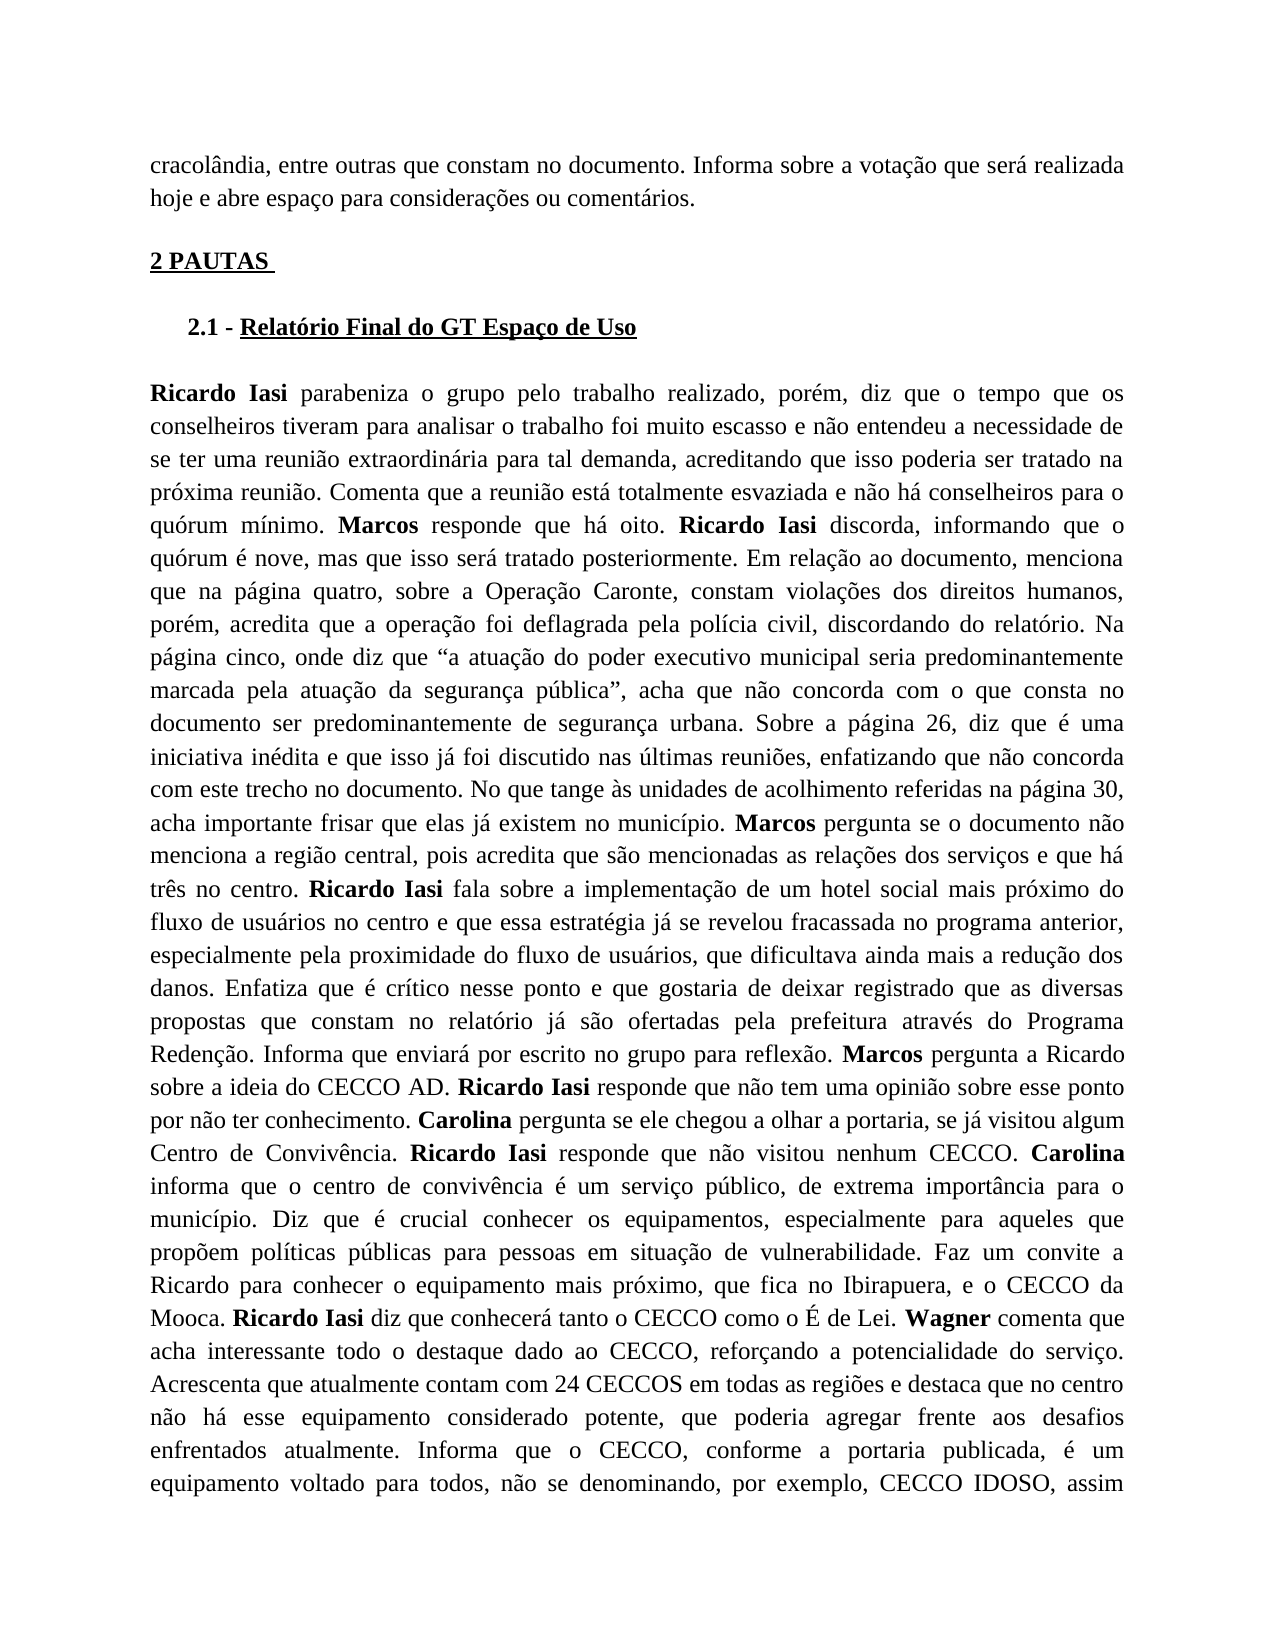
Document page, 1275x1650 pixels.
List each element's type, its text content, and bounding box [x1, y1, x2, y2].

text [150, 150, 1125, 212]
text 2 PAUTAS [150, 246, 1125, 275]
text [150, 378, 1125, 1497]
text 2.1 - Relatório Final do GT Espaço de Uso [150, 312, 1125, 341]
